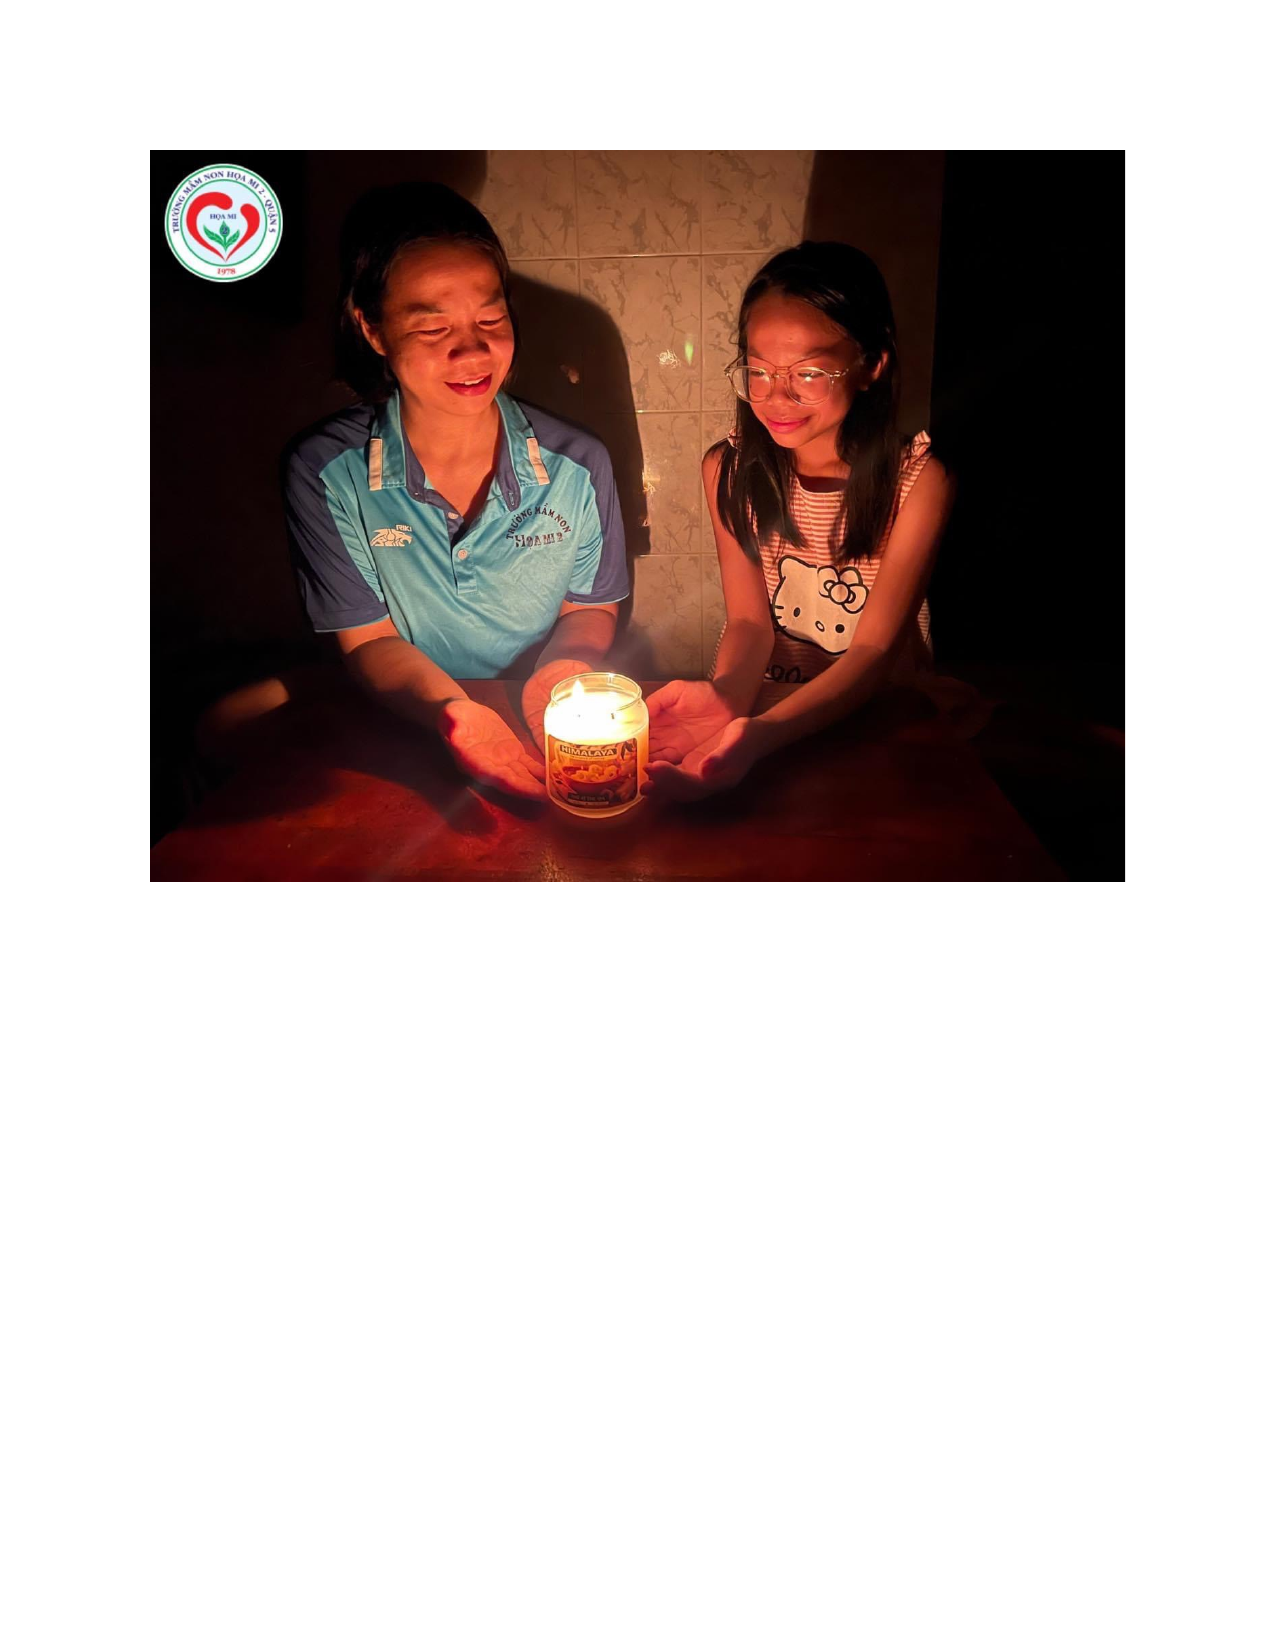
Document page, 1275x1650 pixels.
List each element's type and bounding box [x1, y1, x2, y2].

picture [150, 150, 1125, 882]
